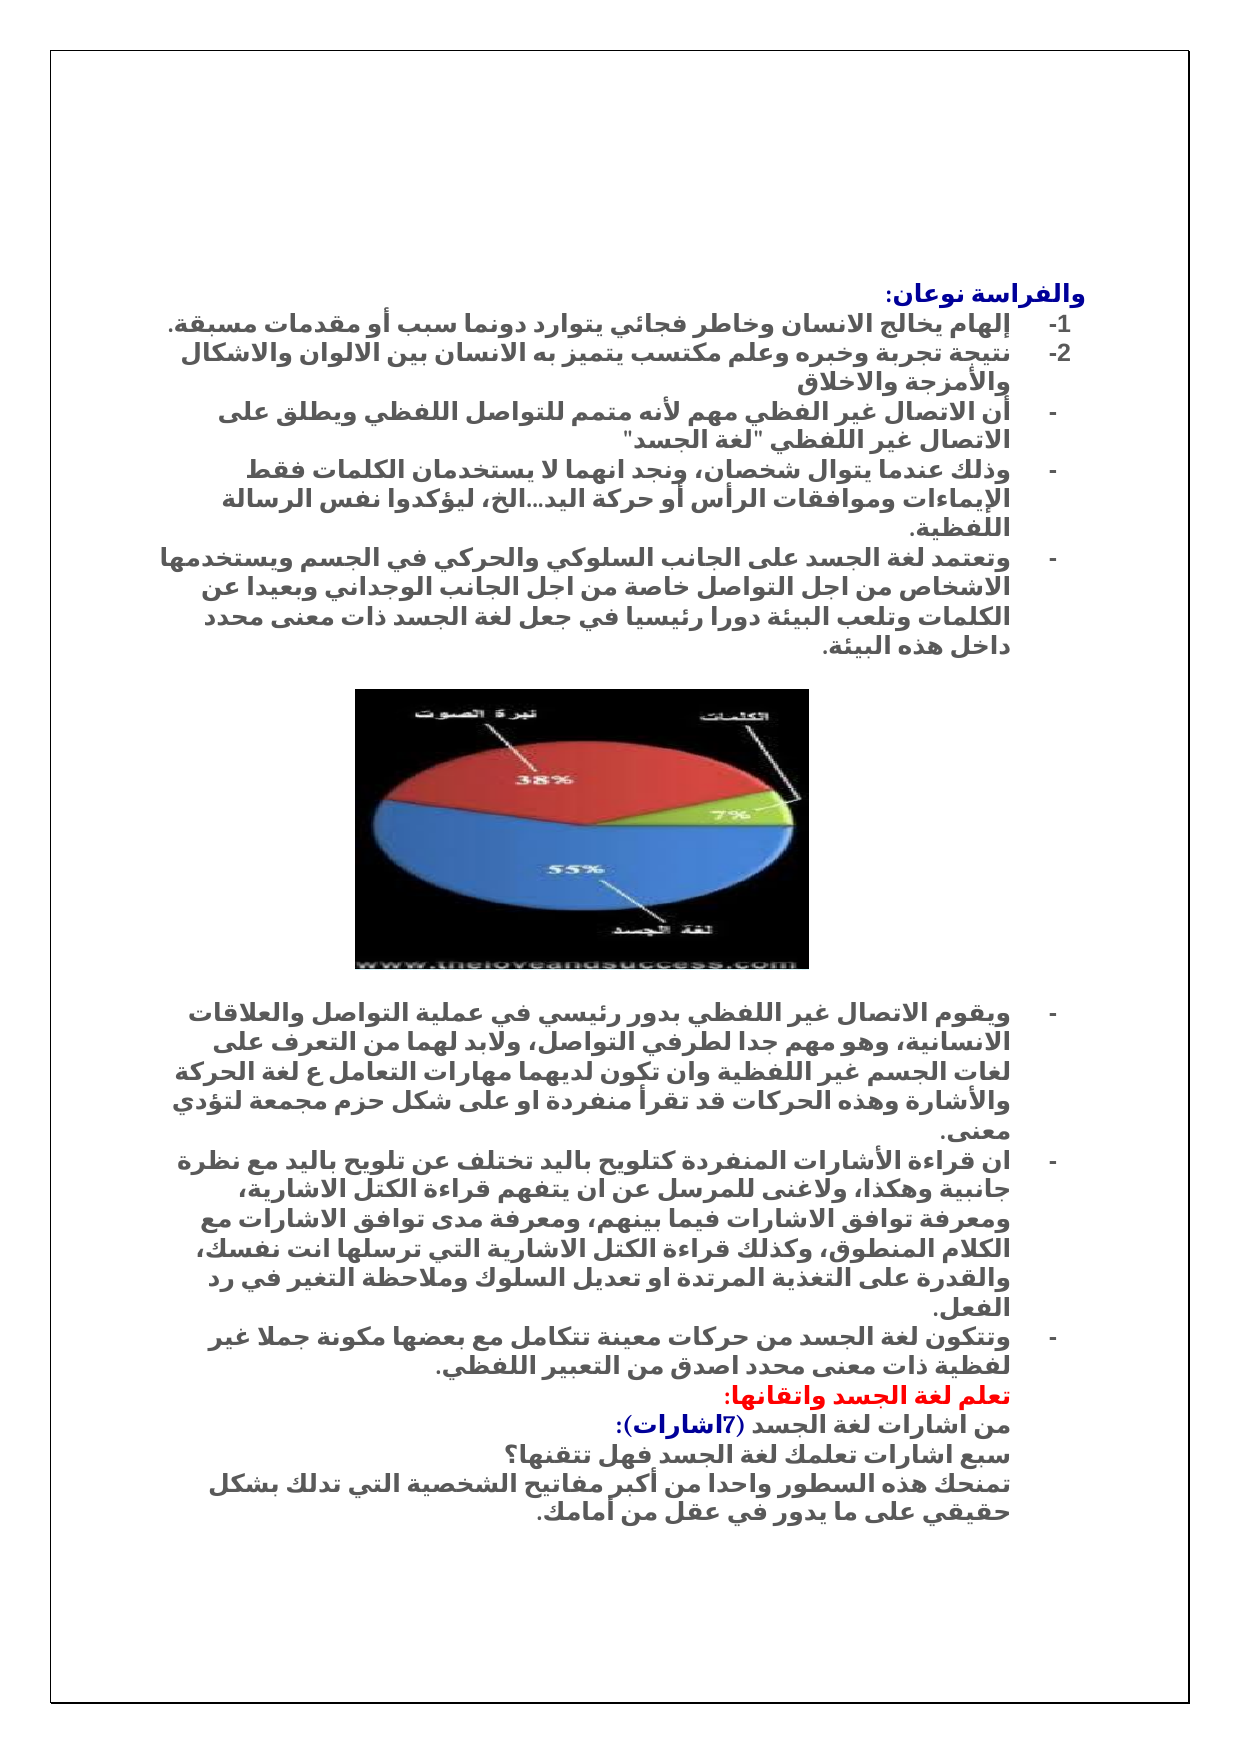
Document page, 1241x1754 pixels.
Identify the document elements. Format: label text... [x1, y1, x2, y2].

text والفراسة نوعان: [153, 279, 1086, 308]
list ان قراءة الأشارات المنفردة كتلويح باليد تختلف عن تلويح باليد مع نظرة جانبية وهكذا، ولاغنى للمرسل عن ان يتفهم قراءة الكتل الاشارية، ومعرفة توافق الاشارات فيما بينهم، ومعرفة مدى توافق الاشارات مع الكلام المنطوق، وكذلك قراءة الكتل الاشارية التي ترسلها انت نفسك، والقدرة على التغذية المرتدة او تعديل السلوك وملاحظة التغير في رد الفعل. [153, 1146, 1048, 1322]
list ويقوم الاتصال غير اللفظي بدور رئيسي في عملية التواصل والعلاقات الانسانية، وهو مهم جدا لطرفي التواصل، ولابد لهما من التعرف على لغات الجسم غير اللفظية وان تكون لديهما مهارات التعامل ع لغة الحركة والأشارة وهذه الحركات قد تقرأ منفردة او على شكل حزم مجمعة لتؤدي معنى. [153, 998, 1048, 1146]
list وتتكون لغة الجسد من حركات معينة تتكامل مع بعضها مكونة جملا غير لفظية ذات معنى محدد اصدق من التعبير اللفظي. [153, 1322, 1048, 1381]
list نتيجة تجربة وخبره وعلم مكتسب يتميز به الانسان بين الالوان والاشكال والأمزجة والاخلاق [153, 338, 1048, 397]
list وتعتمد لغة الجسد على الجانب السلوكي والحركي في الجسم ويستخدمها الاشخاص من اجل التواصل خاصة من اجل الجانب الوجداني وبعيدا عن الكلمات وتلعب البيئة دورا رئيسيا في جعل لغة الجسد ذات معنى محدد داخل هذه البيئة. [153, 543, 1048, 661]
text سبع اشارات تعلمك لغة الجسد فهل تتقنها؟ [153, 1440, 1011, 1469]
text تمنحك هذه السطور واحدا من أكبر مفاتيح الشخصية التي تدلك بشكل حقيقي على ما يدور في عقل من أمامك. [153, 1469, 1011, 1527]
text من اشارات لغة الجسد (7اشارات): [153, 1410, 1011, 1440]
picture [355, 689, 809, 970]
list أن الاتصال غير الفظي مهم لأنه متمم للتواصل اللفظي ويطلق على الاتصال غير اللفظي "لغة الجسد" [153, 397, 1048, 455]
text تعلم لغة الجسد واتقانها: [153, 1381, 1011, 1410]
list إلهام يخالج الانسان وخاطر فجائي يتوارد دونما سبب أو مقدمات مسبقة. [153, 308, 1048, 338]
list وذلك عندما يتوال شخصان، ونجد انهما لا يستخدمان الكلمات فقط الإيماءات وموافقات الرأس أو حركة اليد...الخ، ليؤكدوا نفس الرسالة اللفظية. [153, 455, 1048, 543]
